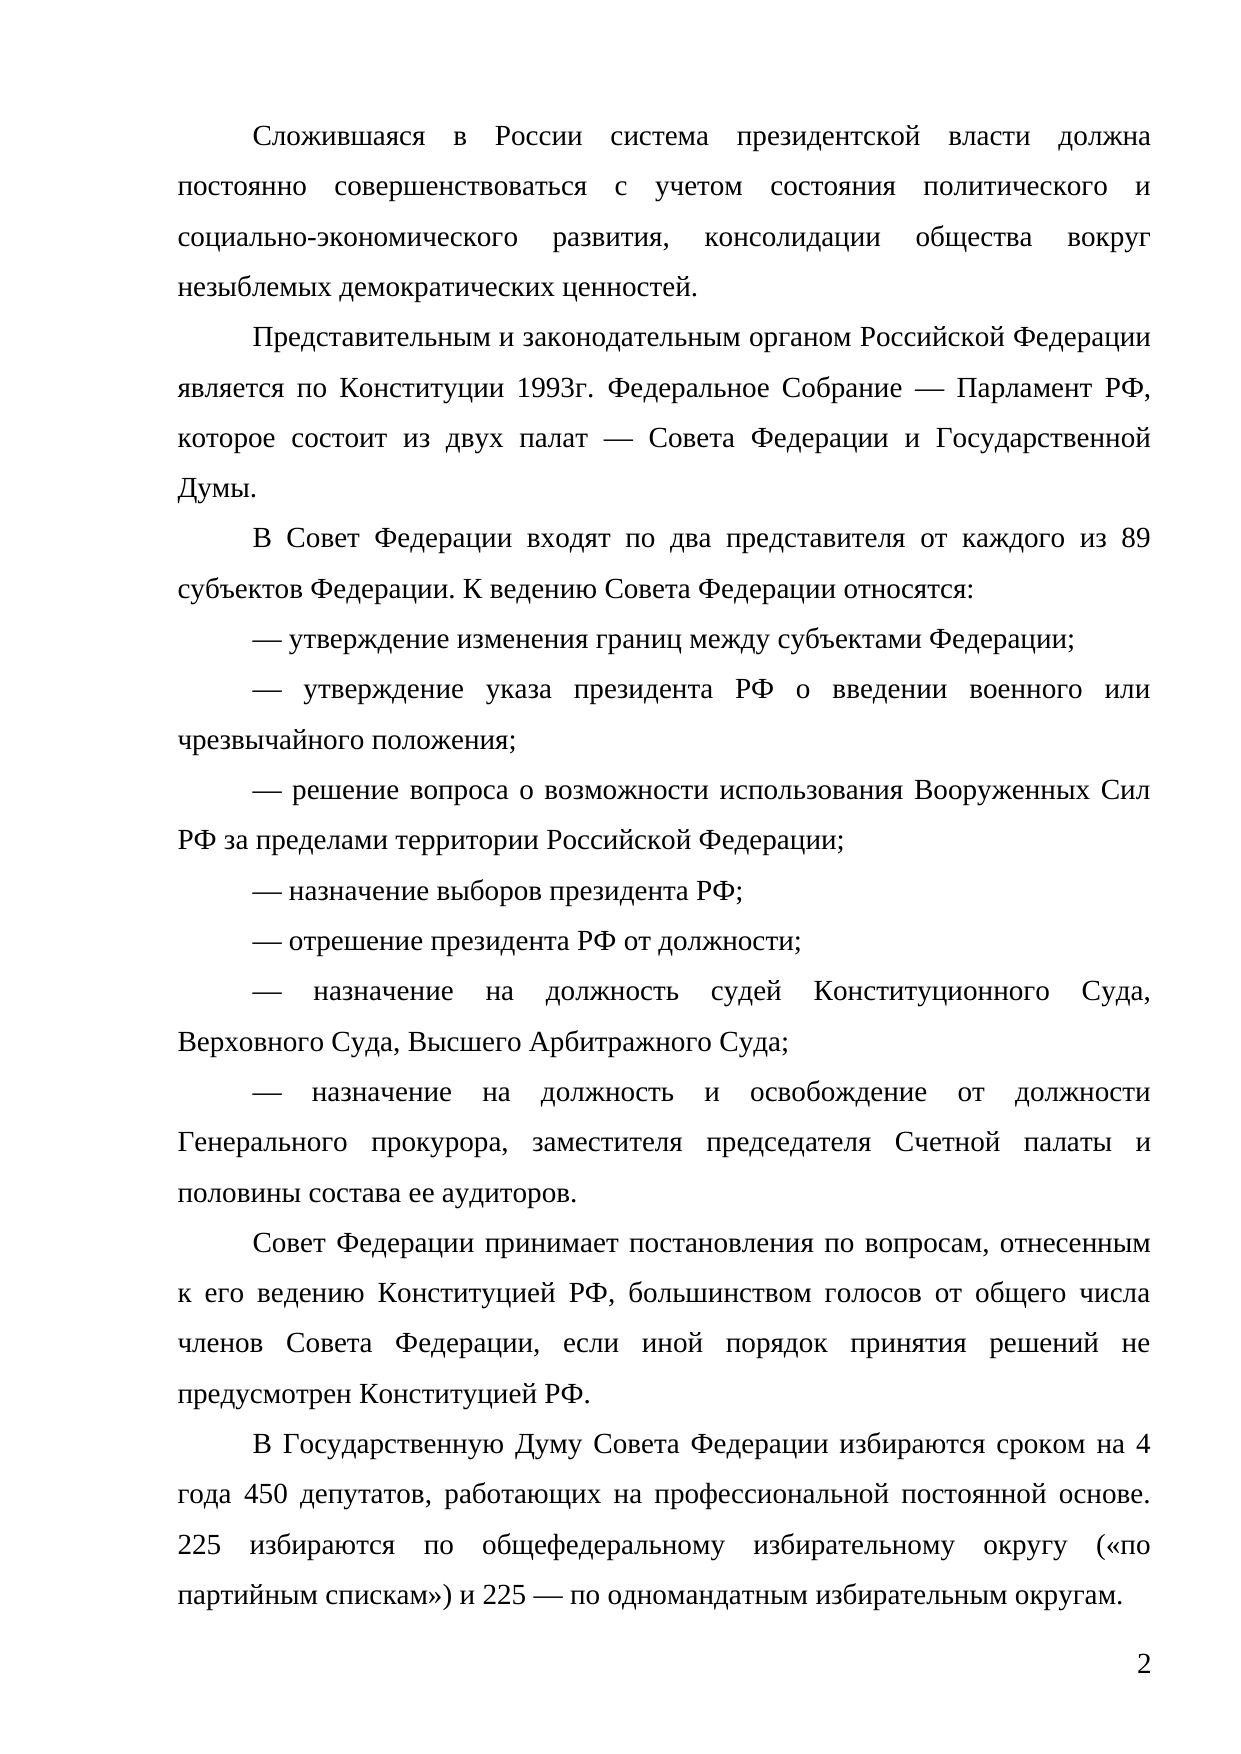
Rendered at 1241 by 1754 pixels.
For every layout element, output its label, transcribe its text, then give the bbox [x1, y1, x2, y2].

text — решение вопроса о возможности использования Вооруженных Сил РФ за пределами территории Российской Федерации; [177, 772, 1152, 856]
text Представительным и законодательным органом Российской Федерации является по Конституции 1993г. Федеральное Собрание — Парламент РФ, которое состоит из двух палат — Совета Федерации и Государственной Думы. [177, 319, 1152, 504]
text Совет Федерации принимает постановления по вопросам, отнесенным к его ведению Конституцией РФ, большинством голосов от общего числа членов Совета Федерации, если иной порядок принятия решений не предусмотрен Конституцией РФ. [177, 1225, 1152, 1409]
text В Государственную Думу Совета Федерации избираются сроком на 4 года 450 депутатов, работающих на профессиональной постоянной основе. 225 избираются по общефедеральному избирательному округу («по партийным спискам») и 225 — по одномандатным избирательным округам. [177, 1426, 1152, 1611]
text — назначение выборов президента РФ; [177, 873, 1152, 906]
text — назначение на должность судей Конституционного Суда, Верховного Суда, Высшего Арбитражного Суда; [177, 973, 1152, 1057]
text Сложившаяся в России система президентской власти должна постоянно совершенствоваться с учетом состояния политического и социально-экономического развития, консолидации общества вокруг незыблемых демократических ценностей. [177, 118, 1152, 303]
text — утверждение указа президента РФ о введении военного или чрезвычайного положения; [177, 672, 1152, 755]
text — утверждение изменения границ между субъектами Федерации; [177, 621, 1152, 655]
text — назначение на должность и освобождение от должности Генерального прокурора, заместителя председателя Счетной палаты и половины состава ее аудиторов. [177, 1074, 1152, 1208]
text — отрешение президента РФ от должности; [177, 923, 1152, 957]
text В Совет Федерации входят по два представителя от каждого из 89 субъектов Федерации. К ведению Совета Федерации относятся: [177, 521, 1152, 604]
